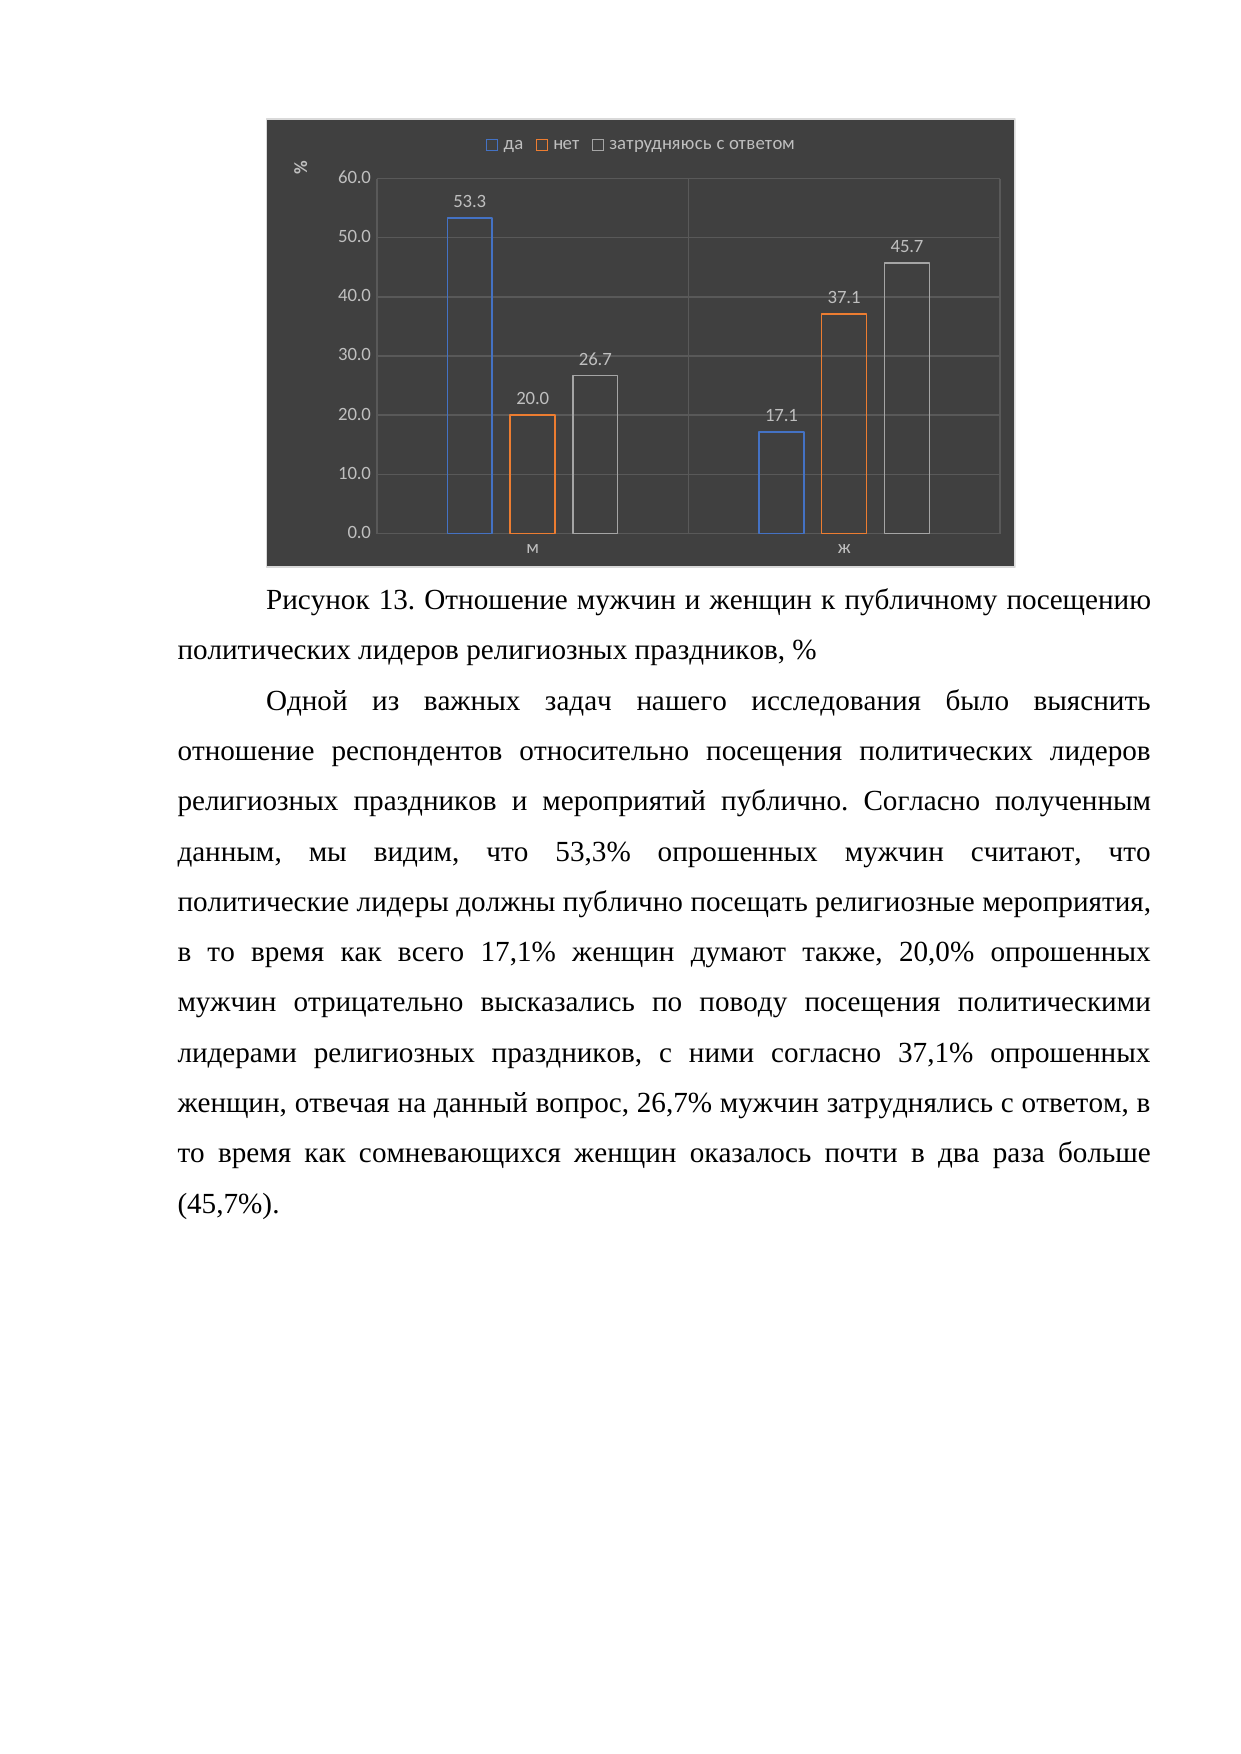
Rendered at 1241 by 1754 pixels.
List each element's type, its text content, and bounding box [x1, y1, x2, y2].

text Рисунок 13. Отношение мужчин и женщин к публичному посещению политических лидеров религиозных праздников, % [177, 582, 1152, 666]
text Одной из важных задач нашего исследования было выяснить отношение респондентов относительно посещения политических лидеров религиозных праздников и мероприятий публично. Согласно полученным данным, мы видим, что 53,3% опрошенных мужчин считают, что политические лидеры должны публично посещать религиозные мероприятия, в то время как всего 17,1% женщин думают также, 20,0% опрошенных мужчин отрицательно высказались по поводу посещения политическими лидерами религиозных праздников, с ними согласно 37,1% опрошенных женщин, отвечая на данный вопрос, 26,7% мужчин затруднялись с ответом, в то время как сомневающихся женщин оказалось почти в два раза больше (45,7%). [177, 683, 1152, 1219]
